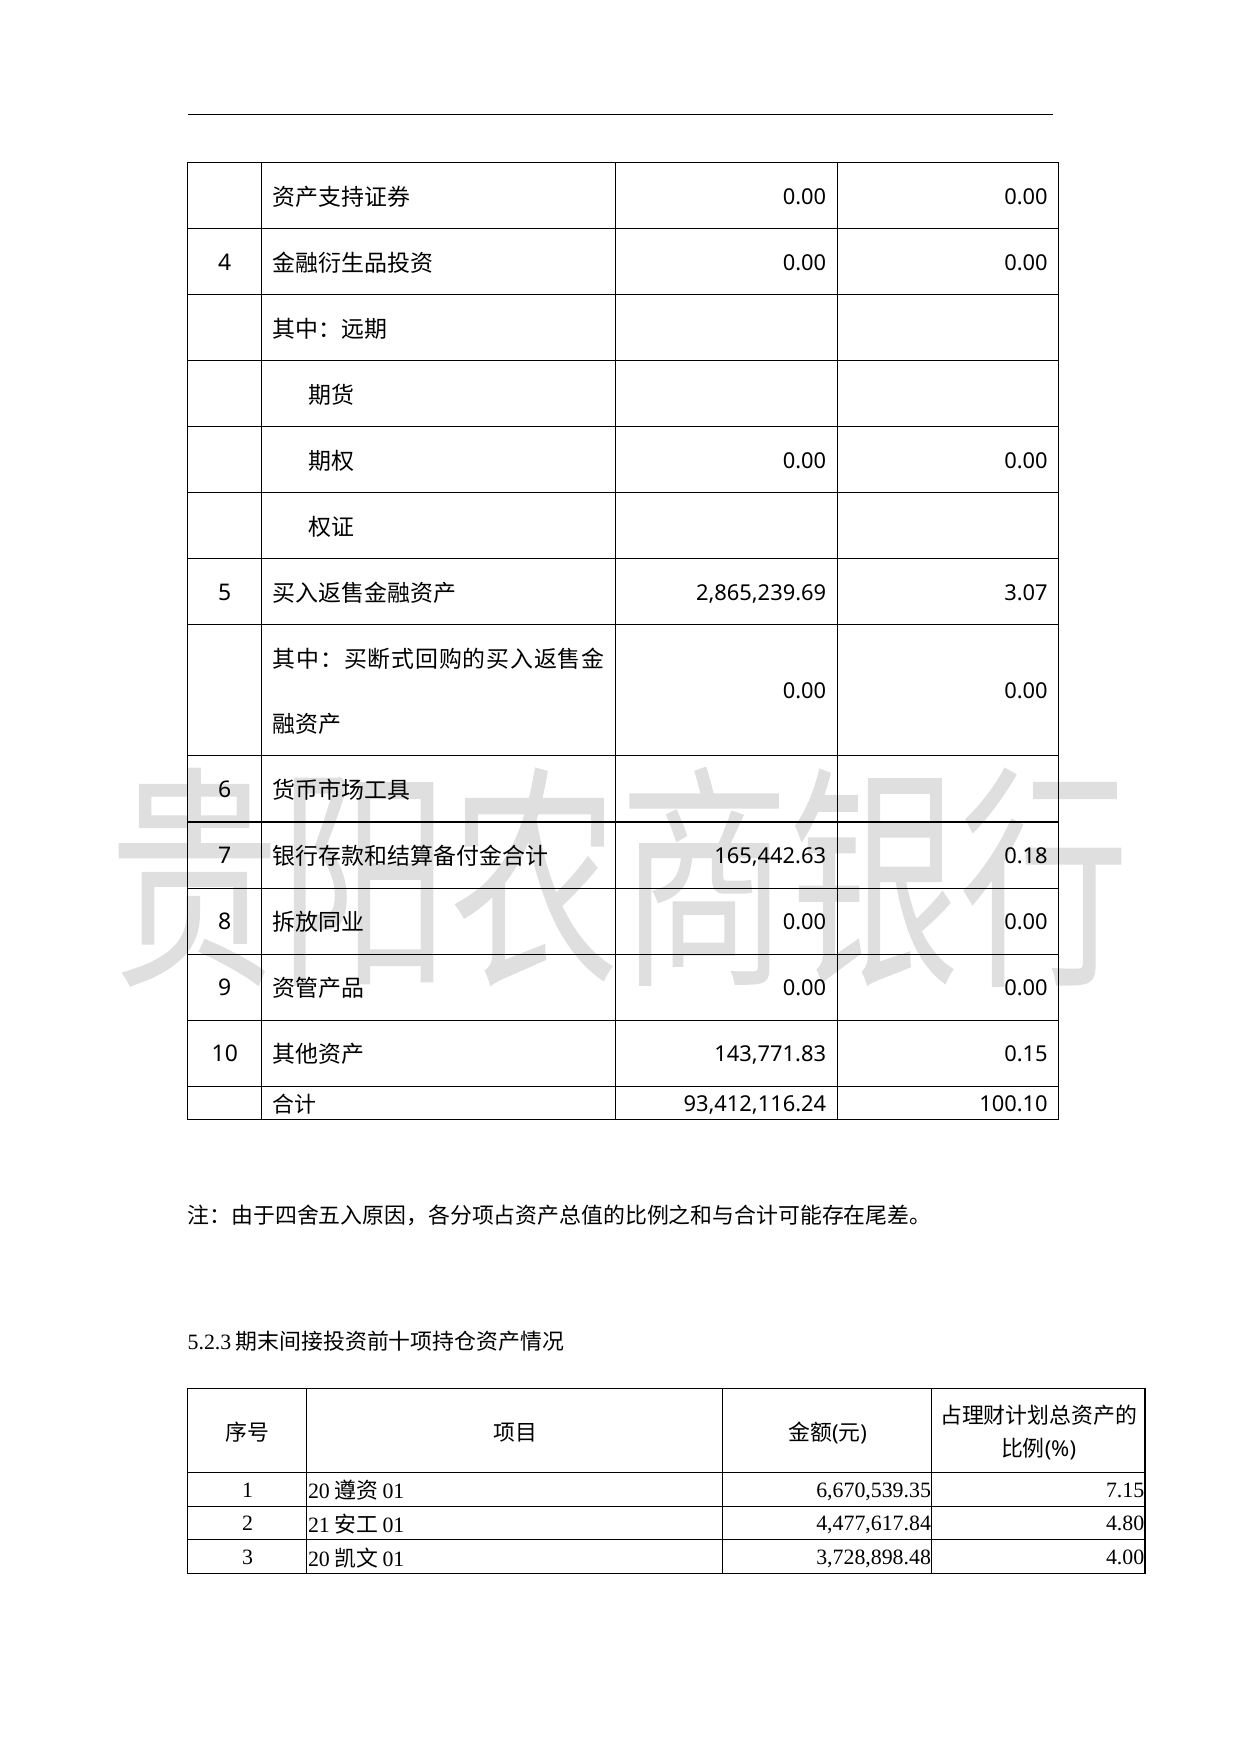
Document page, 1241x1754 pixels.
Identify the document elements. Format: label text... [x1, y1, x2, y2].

table_cell 3.07 [838, 559, 1058, 624]
table_cell 0.00 [838, 427, 1058, 492]
table_cell 2,865,239.69 [616, 559, 837, 624]
table_cell 4.00 [932, 1540, 1144, 1573]
table_cell 0.15 [838, 1021, 1058, 1086]
text 注：由于四舍五入原因，各分项占资产总值的比例之和与合计可能存在尾差。 [187, 1198, 1053, 1230]
table_cell 4 [188, 229, 261, 294]
table_cell 0.00 [616, 163, 837, 228]
table_cell 21安工01 [307, 1507, 722, 1539]
table_cell 拆放同业 [262, 889, 615, 953]
table_cell 0.00 [838, 229, 1058, 294]
table_cell 4.80 [932, 1507, 1144, 1539]
table_cell 金融衍生品投资 [262, 229, 615, 294]
table_cell 100.10 [838, 1087, 1058, 1119]
table_cell 权证 [262, 493, 615, 558]
table_cell [188, 1087, 261, 1119]
table_cell 165,442.63 [616, 823, 837, 887]
table_cell 0.00 [616, 229, 837, 294]
table_cell [616, 493, 837, 558]
table_cell 0.00 [838, 955, 1058, 1019]
table_header 项目 [307, 1389, 722, 1472]
table_cell 3,728,898.48 [723, 1540, 931, 1573]
table_cell 2 [188, 1507, 306, 1539]
table_cell [188, 427, 261, 492]
table_cell 其中：买断式回购的买入返售金融资产 [262, 625, 615, 755]
table_cell [838, 493, 1058, 558]
table_cell 其他资产 [262, 1021, 615, 1086]
table_cell [838, 361, 1058, 426]
table_cell [838, 756, 1058, 821]
table_cell 资产支持证券 [262, 163, 615, 228]
table_cell [188, 163, 261, 228]
table_cell 0.18 [838, 823, 1058, 887]
table_cell 4,477,617.84 [723, 1507, 931, 1539]
table_cell 5 [188, 559, 261, 624]
table_cell 货币市场工具 [262, 756, 615, 821]
table_cell 0.00 [616, 427, 837, 492]
table_cell 9 [188, 955, 261, 1019]
table_cell 0.00 [838, 889, 1058, 953]
table_cell 8 [188, 889, 261, 953]
table_cell [188, 361, 261, 426]
table_cell 0.00 [838, 625, 1058, 755]
table_header 占理财计划总资产的比例(%) [932, 1389, 1144, 1472]
table_cell 1 [188, 1473, 306, 1506]
table_cell 93,412,116.24 [616, 1087, 837, 1119]
table_header 序号 [188, 1389, 306, 1472]
table_cell 0.00 [616, 889, 837, 953]
table_cell [188, 625, 261, 755]
table_cell [188, 295, 261, 360]
table_cell 期货 [262, 361, 615, 426]
table_cell 买入返售金融资产 [262, 559, 615, 624]
table_cell 0.00 [616, 955, 837, 1019]
table_cell 143,771.83 [616, 1021, 837, 1086]
text 5.2.3期末间接投资前十项持仓资产情况 [187, 1324, 1053, 1356]
table_cell 20凯文01 [307, 1540, 722, 1573]
table_cell 6 [188, 756, 261, 821]
table_cell [616, 295, 837, 360]
table_cell [616, 361, 837, 426]
table_cell 期权 [262, 427, 615, 492]
table_cell 7 [188, 823, 261, 887]
table_cell 银行存款和结算备付金合计 [262, 823, 615, 887]
table_cell 其中：远期 [262, 295, 615, 360]
table_cell 20遵资01 [307, 1473, 722, 1506]
table_cell 7.15 [932, 1473, 1144, 1506]
table_cell 资管产品 [262, 955, 615, 1019]
table_cell 10 [188, 1021, 261, 1086]
table_cell 0.00 [616, 625, 837, 755]
table_cell [188, 493, 261, 558]
table_cell 0.00 [838, 163, 1058, 228]
table_cell [838, 295, 1058, 360]
table_cell 合计 [262, 1087, 615, 1119]
table_cell 6,670,539.35 [723, 1473, 931, 1506]
table_cell 3 [188, 1540, 306, 1573]
table_header 金额(元) [723, 1389, 931, 1472]
table_cell [616, 756, 837, 821]
